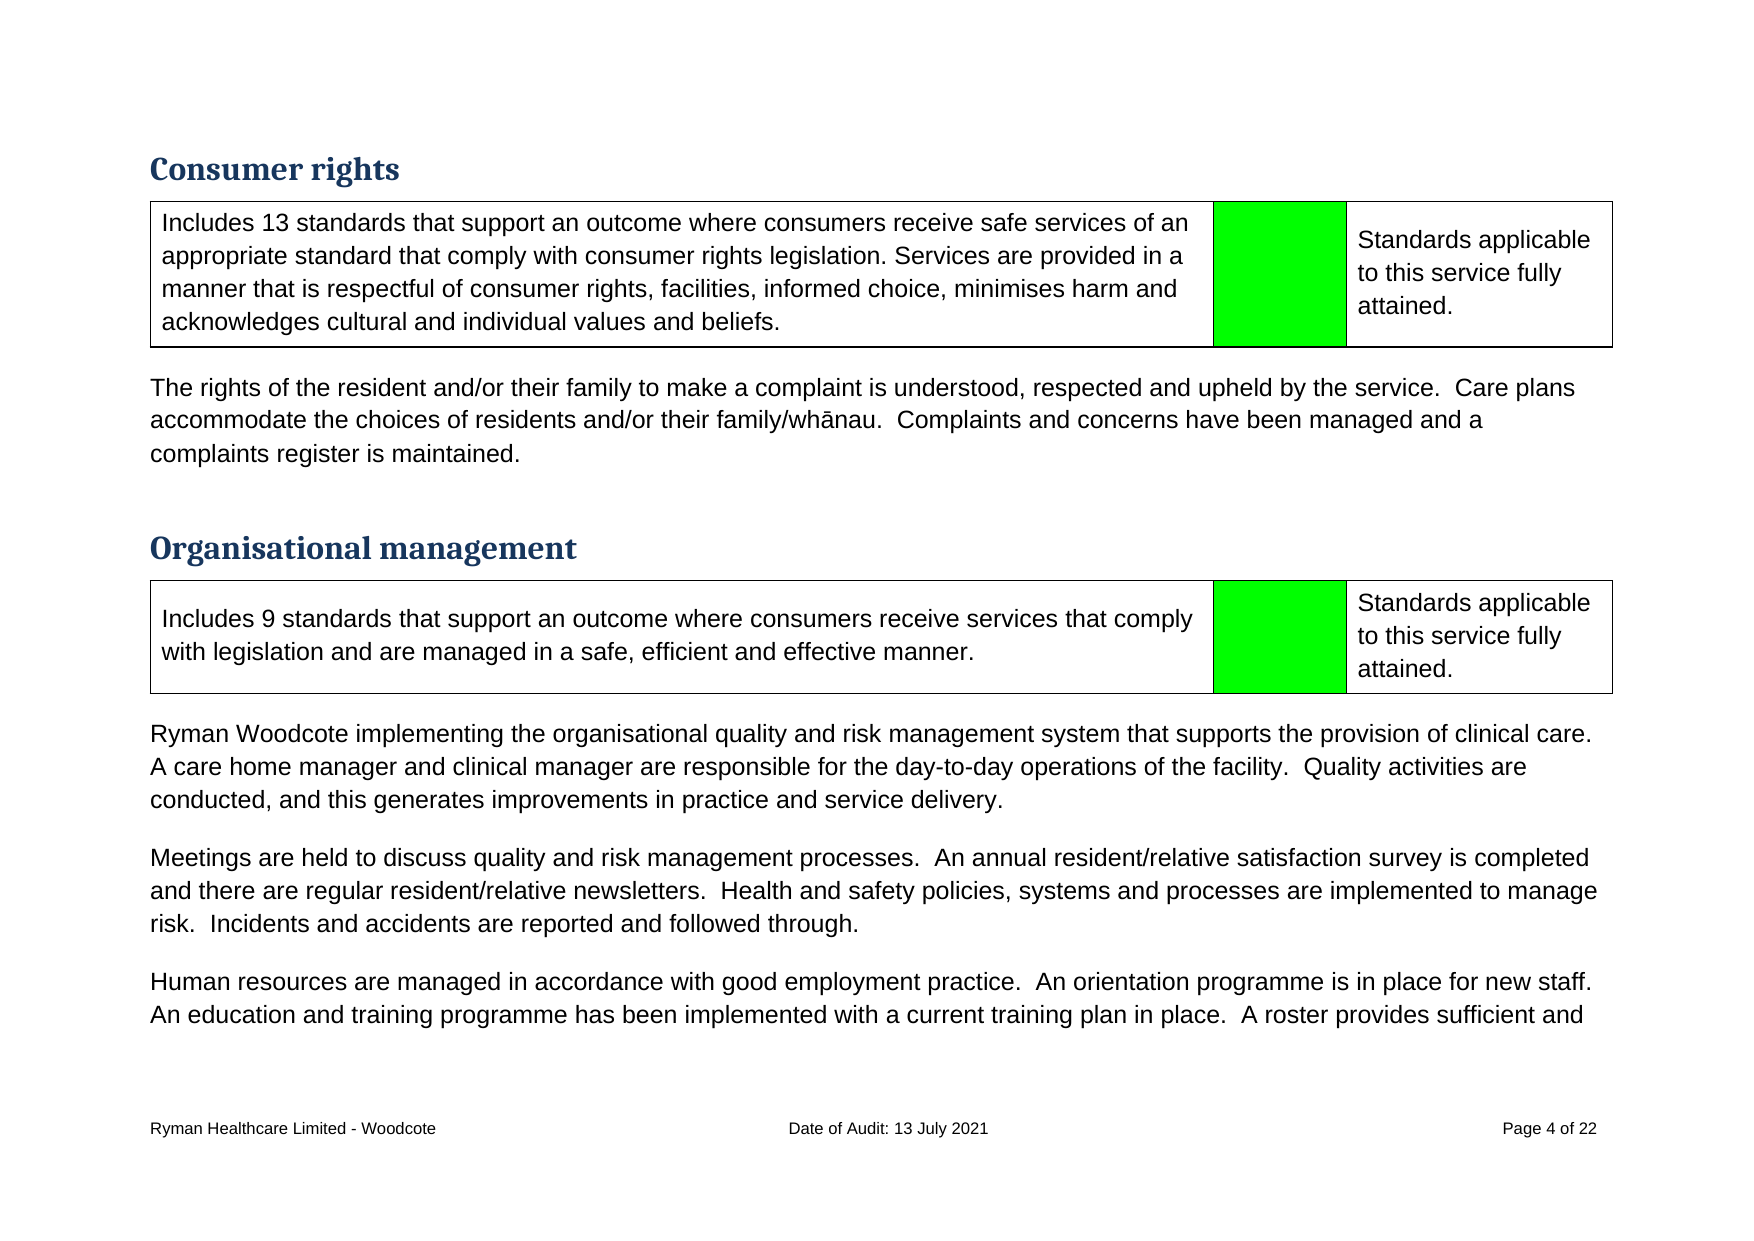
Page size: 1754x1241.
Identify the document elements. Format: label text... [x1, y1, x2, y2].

subtitle Organisational management [150, 529, 1604, 568]
table_header [1214, 202, 1346, 346]
subtitle Consumer rights [150, 150, 1604, 188]
table_header [1214, 581, 1346, 693]
text Ryman Woodcote implementing the organisational quality and risk management system that supports the provision of clinical care. A care home manager and clinical manager are responsible for the day-to-day operations of the facility. Quality activities are conducted, and this generates improvements in practice and service delivery. [150, 719, 1604, 814]
text The rights of the resident and/or their family to make a complaint is understood, respected and upheld by the service. Care plans accommodate the choices of residents and/or their family/whānau. Complaints and concerns have been managed and a complaints register is maintained. [150, 372, 1604, 467]
table_header Standards applicable to this service fully attained. [1347, 581, 1612, 693]
table_header Includes 13 standards that support an outcome where consumers receive safe services of an appropriate standard that comply with consumer rights legislation. Services are provided in a manner that is respectful of consumer rights, facilities, informed choice, minimises harm and acknowledges cultural and individual values and beliefs. [151, 202, 1213, 346]
table_header Standards applicable to this service fully attained. [1347, 202, 1612, 346]
text Meetings are held to discuss quality and risk management processes. An annual resident/relative satisfaction survey is completed and there are regular resident/relative newsletters. Health and safety policies, systems and processes are implemented to manage risk. Incidents and accidents are reported and followed through. [150, 843, 1604, 938]
table_header Includes 9 standards that support an outcome where consumers receive services that comply with legislation and are managed in a safe, efficient and effective manner. [151, 581, 1213, 693]
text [150, 967, 1604, 1029]
